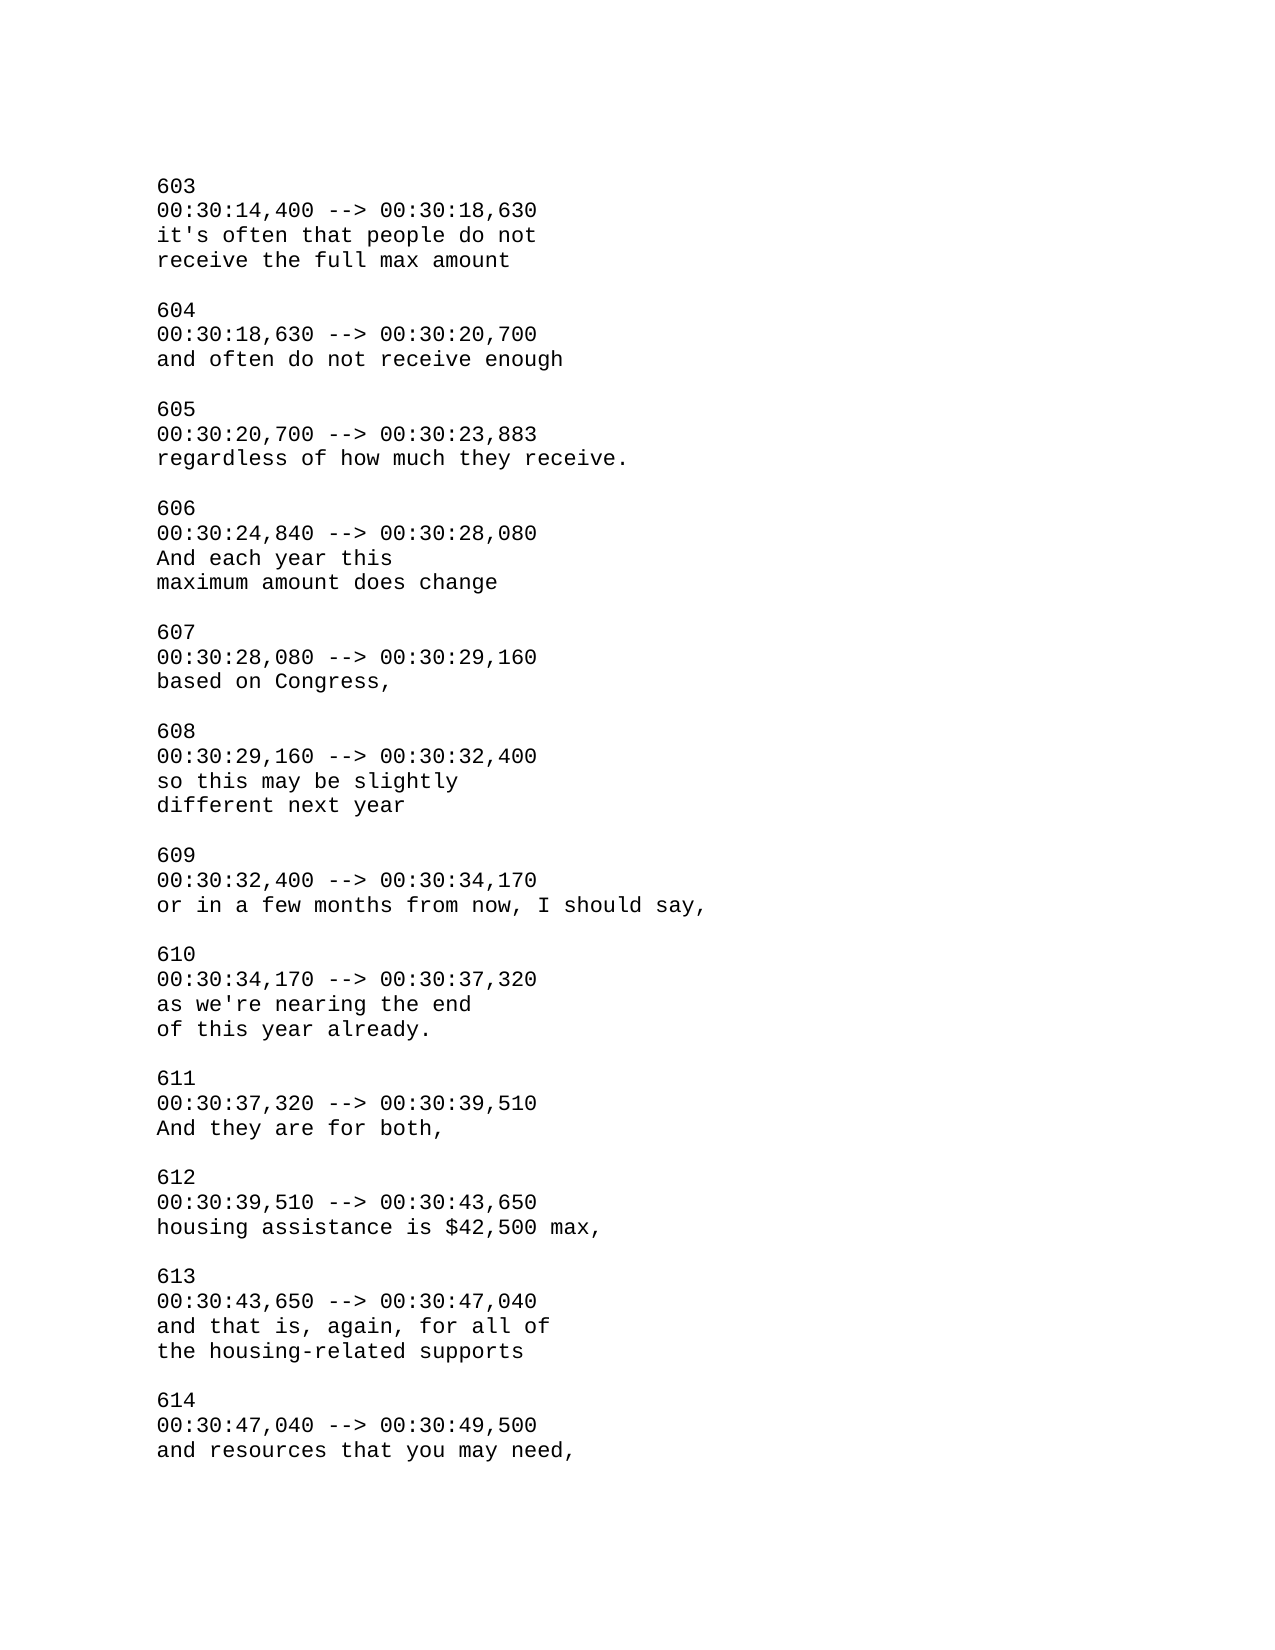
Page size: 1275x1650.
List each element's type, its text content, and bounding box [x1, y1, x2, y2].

text 00:30:14,400 --> 00:30:18,630 [156, 199, 1118, 224]
text And they are for both, [156, 1117, 1118, 1142]
text 00:30:20,700 --> 00:30:23,883 [156, 423, 1118, 447]
text 00:30:18,630 --> 00:30:20,700 [156, 323, 1118, 348]
text the housing-related supports [156, 1340, 1118, 1365]
text 00:30:32,400 --> 00:30:34,170 [156, 869, 1118, 894]
text 603 [156, 175, 1118, 199]
text regardless of how much they receive. [156, 447, 1118, 472]
text of this year already. [156, 1018, 1118, 1042]
text 606 [156, 497, 1118, 522]
text maximum amount does change [156, 571, 1118, 596]
text 608 [156, 720, 1118, 745]
text 614 [156, 1389, 1118, 1414]
text 00:30:47,040 --> 00:30:49,500 [156, 1414, 1118, 1439]
text 607 [156, 621, 1118, 646]
text 00:30:43,650 --> 00:30:47,040 [156, 1290, 1118, 1315]
text and often do not receive enough [156, 348, 1118, 373]
text based on Congress, [156, 671, 1118, 695]
text And each year this [156, 547, 1118, 571]
text as we're nearing the end [156, 993, 1118, 1018]
text 604 [156, 299, 1118, 323]
text different next year [156, 794, 1118, 819]
text it's often that people do not [156, 224, 1118, 249]
text receive the full max amount [156, 249, 1118, 274]
text and resources that you may need, [156, 1439, 1118, 1464]
text and that is, again, for all of [156, 1315, 1118, 1340]
text 612 [156, 1166, 1118, 1191]
text 00:30:37,320 --> 00:30:39,510 [156, 1092, 1118, 1117]
text 605 [156, 398, 1118, 423]
text 00:30:24,840 --> 00:30:28,080 [156, 522, 1118, 547]
text 613 [156, 1266, 1118, 1290]
text 609 [156, 844, 1118, 869]
text housing assistance is $42,500 max, [156, 1216, 1118, 1241]
text 00:30:34,170 --> 00:30:37,320 [156, 968, 1118, 993]
text so this may be slightly [156, 770, 1118, 794]
text 00:30:39,510 --> 00:30:43,650 [156, 1191, 1118, 1216]
text 610 [156, 943, 1118, 968]
text 611 [156, 1067, 1118, 1092]
text or in a few months from now, I should say, [156, 894, 1118, 918]
text 00:30:29,160 --> 00:30:32,400 [156, 745, 1118, 770]
text 00:30:28,080 --> 00:30:29,160 [156, 646, 1118, 671]
